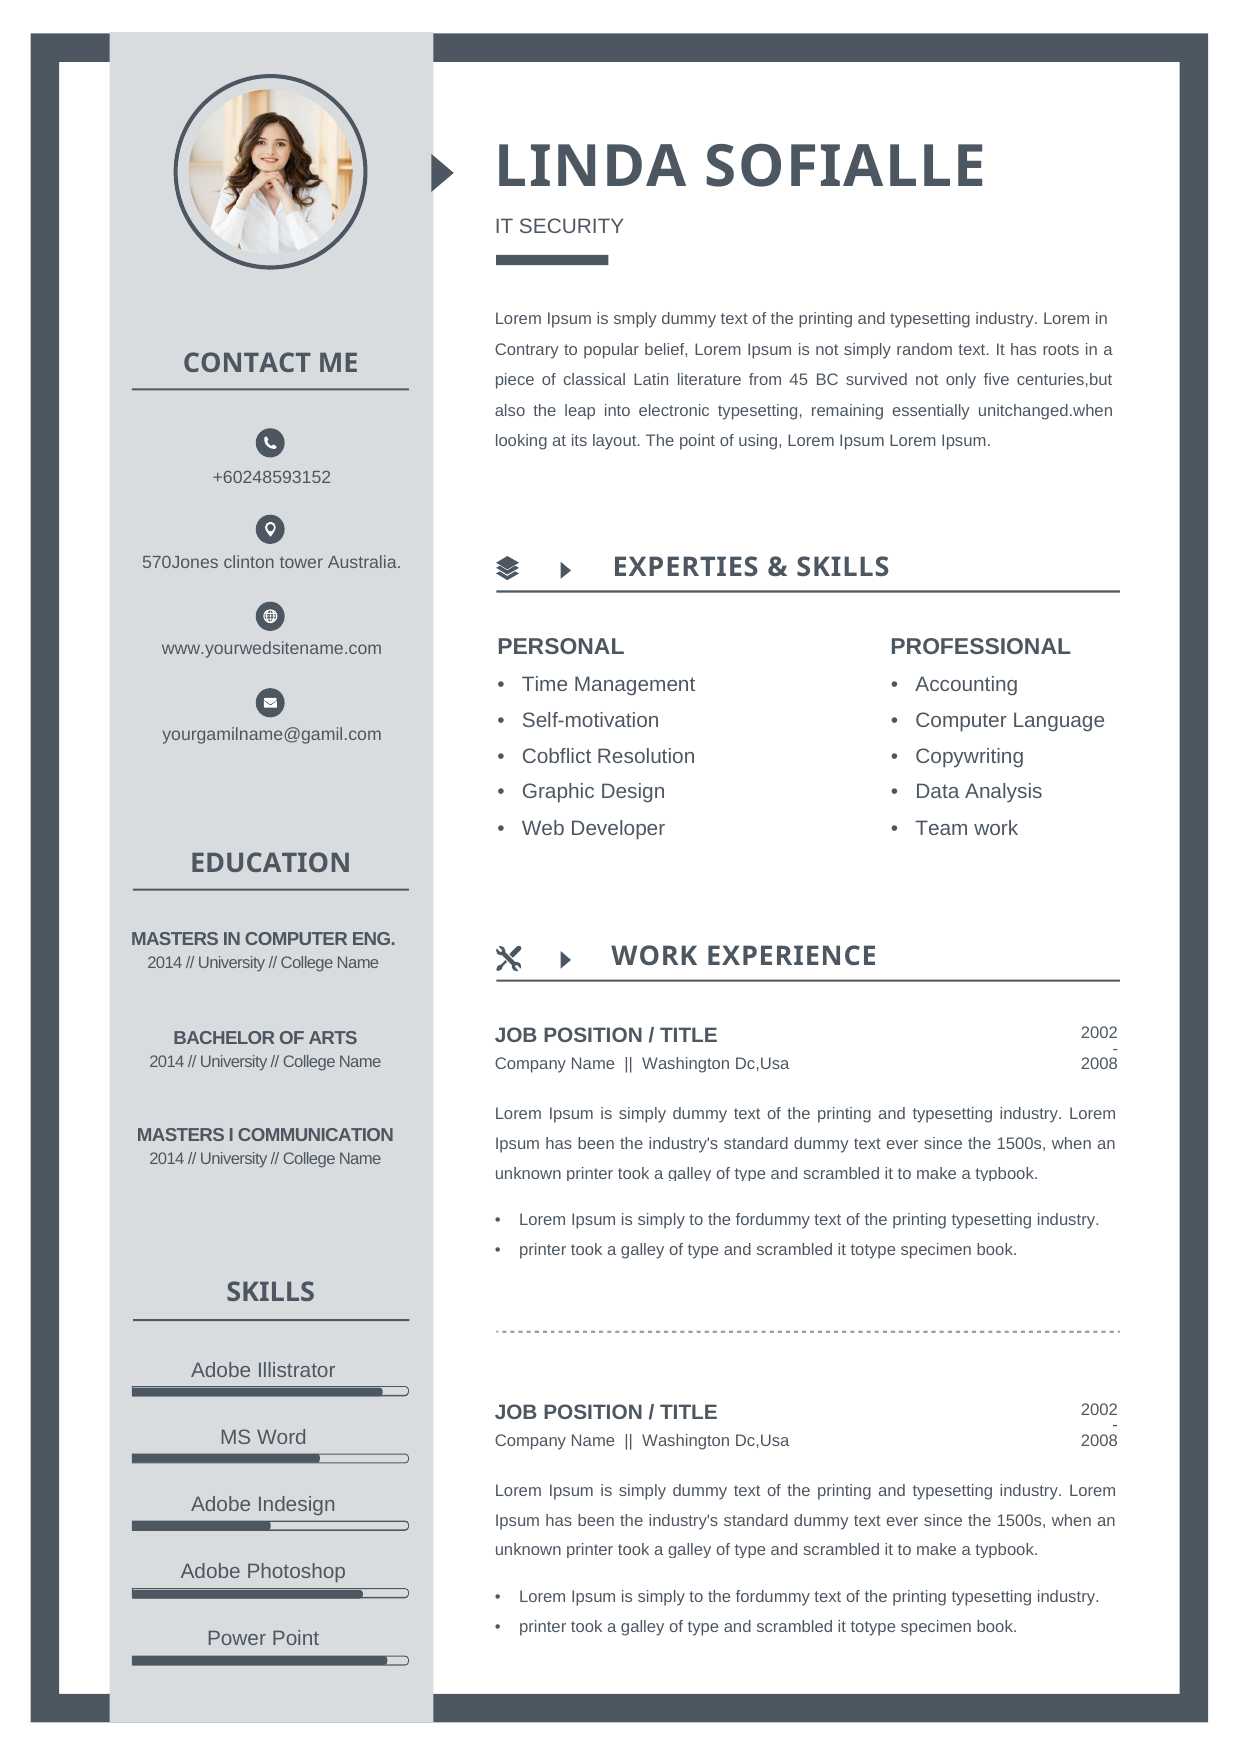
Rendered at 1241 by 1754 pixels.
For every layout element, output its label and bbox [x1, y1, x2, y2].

picture [188, 89, 353, 255]
